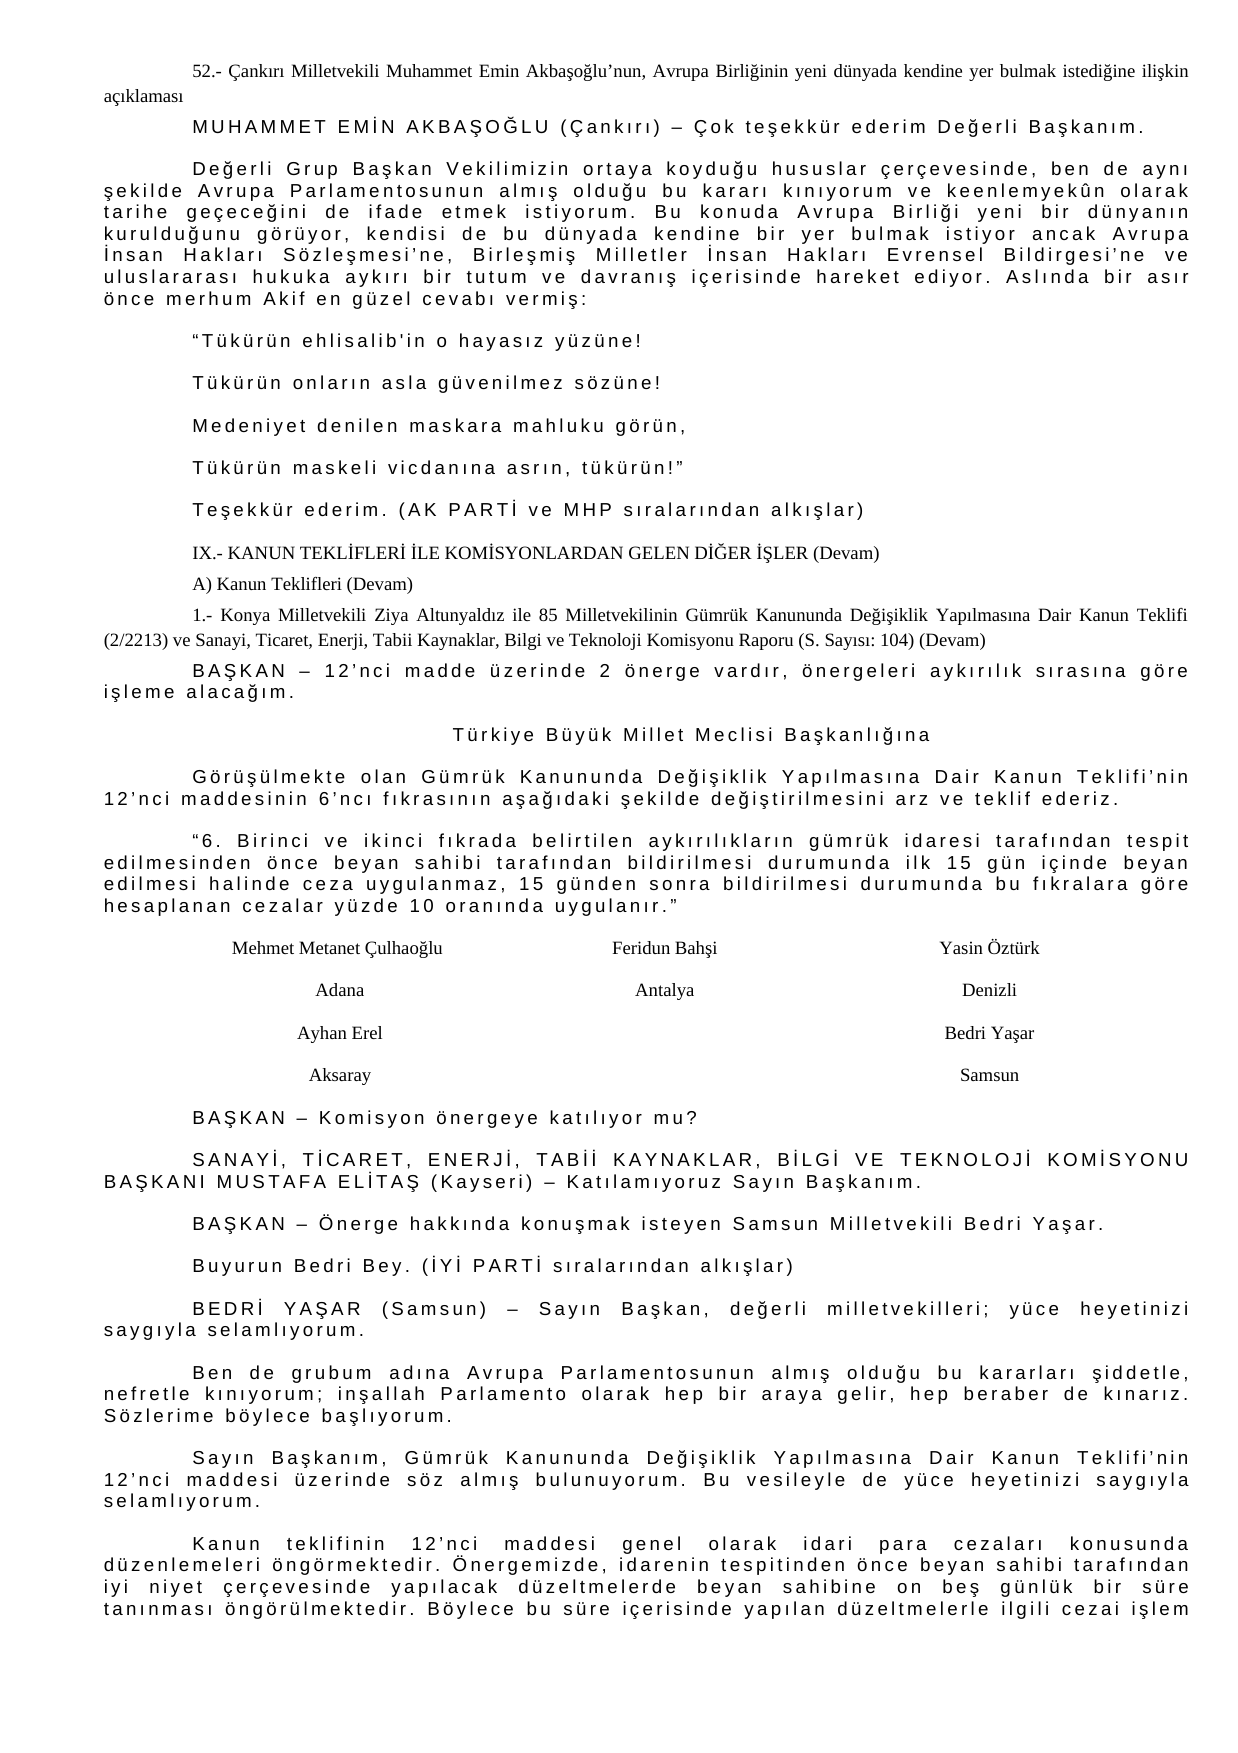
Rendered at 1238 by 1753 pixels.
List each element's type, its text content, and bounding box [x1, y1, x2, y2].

text BAŞKAN – Önerge hakkında konuşmak isteyen Samsun Milletvekili Bedri Yaşar. [103, 1213, 1190, 1234]
text Tükürün maskeli vicdanına asrın, tükürün!” [103, 457, 1190, 478]
text Medeniyet denilen maskara mahluku görün, [103, 414, 1190, 436]
text “6. Birinci ve ikinci fıkrada belirtilen aykırılıkların gümrük idaresi tarafından tespit edilmesinden önce beyan sahibi tarafından bildirilmesi durumunda ilk 15 gün içinde beyan edilmesi halinde ceza uygulanmaz, 15 günden sonra bildirilmesi durumunda bu fıkralara göre hesaplanan cezalar yüzde 10 oranında uygulanır.” [103, 830, 1190, 916]
text Tükürün onların asla güvenilmez sözüne! [103, 372, 1190, 394]
text A) Kanun Teklifleri (Devam) [103, 573, 1190, 594]
text Görüşülmekte olan Gümrük Kanununda Değişiklik Yapılmasına Dair Kanun Teklifi’nin 12’nci maddesinin 6’ncı fıkrasının aşağıdaki şekilde değiştirilmesini arz ve teklif ederiz. [103, 766, 1190, 809]
text SANAYİ, TİCARET, ENERJİ, TABİİ KAYNAKLAR, BİLGİ VE TEKNOLOJİ KOMİSYONU BAŞKANI MUSTAFA ELİTAŞ (Kayseri) – Katılamıyoruz Sayın Başkanım. [103, 1149, 1190, 1192]
text MUHAMMET EMİN AKBAŞOĞLU (Çankırı) – Çok teşekkür ederim Değerli Başkanım. [103, 116, 1190, 137]
text IX.- KANUN TEKLİFLERİ İLE KOMİSYONLARDAN GELEN DİĞER İŞLER (Devam) [103, 542, 1190, 563]
text 52.- Çankırı Milletvekili Muhammet Emin Akbaşoğlu’nun, Avrupa Birliğinin yeni dünyada kendine yer bulmak istediğine ilişkin açıklaması [103, 60, 1190, 106]
text Aksaray Samsun [103, 1064, 1190, 1086]
text 1.- Konya Milletvekili Ziya Altunyaldız ile 85 Milletvekilinin Gümrük Kanununda Değişiklik Yapılmasına Dair Kanun Teklifi (2/2213) ve Sanayi, Ticaret, Enerji, Tabii Kaynaklar, Bilgi ve Teknoloji Komisyonu Raporu (S. Sayısı: 104) (Devam) [103, 604, 1190, 650]
text BEDRİ YAŞAR (Samsun) – Sayın Başkan, değerli milletvekilleri; yüce heyetinizi saygıyla selamlıyorum. [103, 1298, 1190, 1341]
text BAŞKAN – 12’nci madde üzerinde 2 önerge vardır, önergeleri aykırılık sırasına göre işleme alacağım. [103, 659, 1190, 703]
text BAŞKAN – Komisyon önergeye katılıyor mu? [103, 1107, 1190, 1128]
text Adana Antalya Denizli [103, 979, 1190, 1001]
text Ben de grubum adına Avrupa Parlamentosunun almış olduğu bu kararları şiddetle, nefretle kınıyorum; inşallah Parlamento olarak hep bir araya gelir, hep beraber de kınarız. Sözlerime böylece başlıyorum. [103, 1362, 1190, 1426]
text Sayın Başkanım, Gümrük Kanununda Değişiklik Yapılmasına Dair Kanun Teklifi’nin 12’nci maddesi üzerinde söz almış bulunuyorum. Bu vesileyle de yüce heyetinizi saygıyla selamlıyorum. [103, 1447, 1190, 1512]
text “Tükürün ehlisalib'in o hayasız yüzüne! [103, 330, 1190, 351]
text Ayhan Erel Bedri Yaşar [103, 1022, 1190, 1043]
text Mehmet Metanet Çulhaoğlu Feridun Bahşi Yasin Öztürk [103, 937, 1190, 958]
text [103, 1533, 1190, 1619]
text Değerli Grup Başkan Vekilimizin ortaya koyduğu hususlar çerçevesinde, ben de aynı şekilde Avrupa Parlamentosunun almış olduğu bu kararı kınıyorum ve keenlemyekûn olarak tarihe geçeceğini de ifade etmek istiyorum. Bu konuda Avrupa Birliği yeni bir dünyanın kurulduğunu görüyor, kendisi de bu dünyada kendine bir yer bulmak istiyor ancak Avrupa İnsan Hakları Sözleşmesi’ne, Birleşmiş Milletler İnsan Hakları Evrensel Bildirgesi’ne ve uluslararası hukuka aykırı bir tutum ve davranış içerisinde hareket ediyor. Aslında bir asır önce merhum Akif en güzel cevabı vermiş: [103, 158, 1190, 309]
text Teşekkür ederim. (AK PARTİ ve MHP sıralarından alkışlar) [103, 499, 1190, 521]
text Türkiye Büyük Millet Meclisi Başkanlığına [103, 723, 1190, 745]
text Buyurun Bedri Bey. (İYİ PARTİ sıralarından alkışlar) [103, 1255, 1190, 1277]
